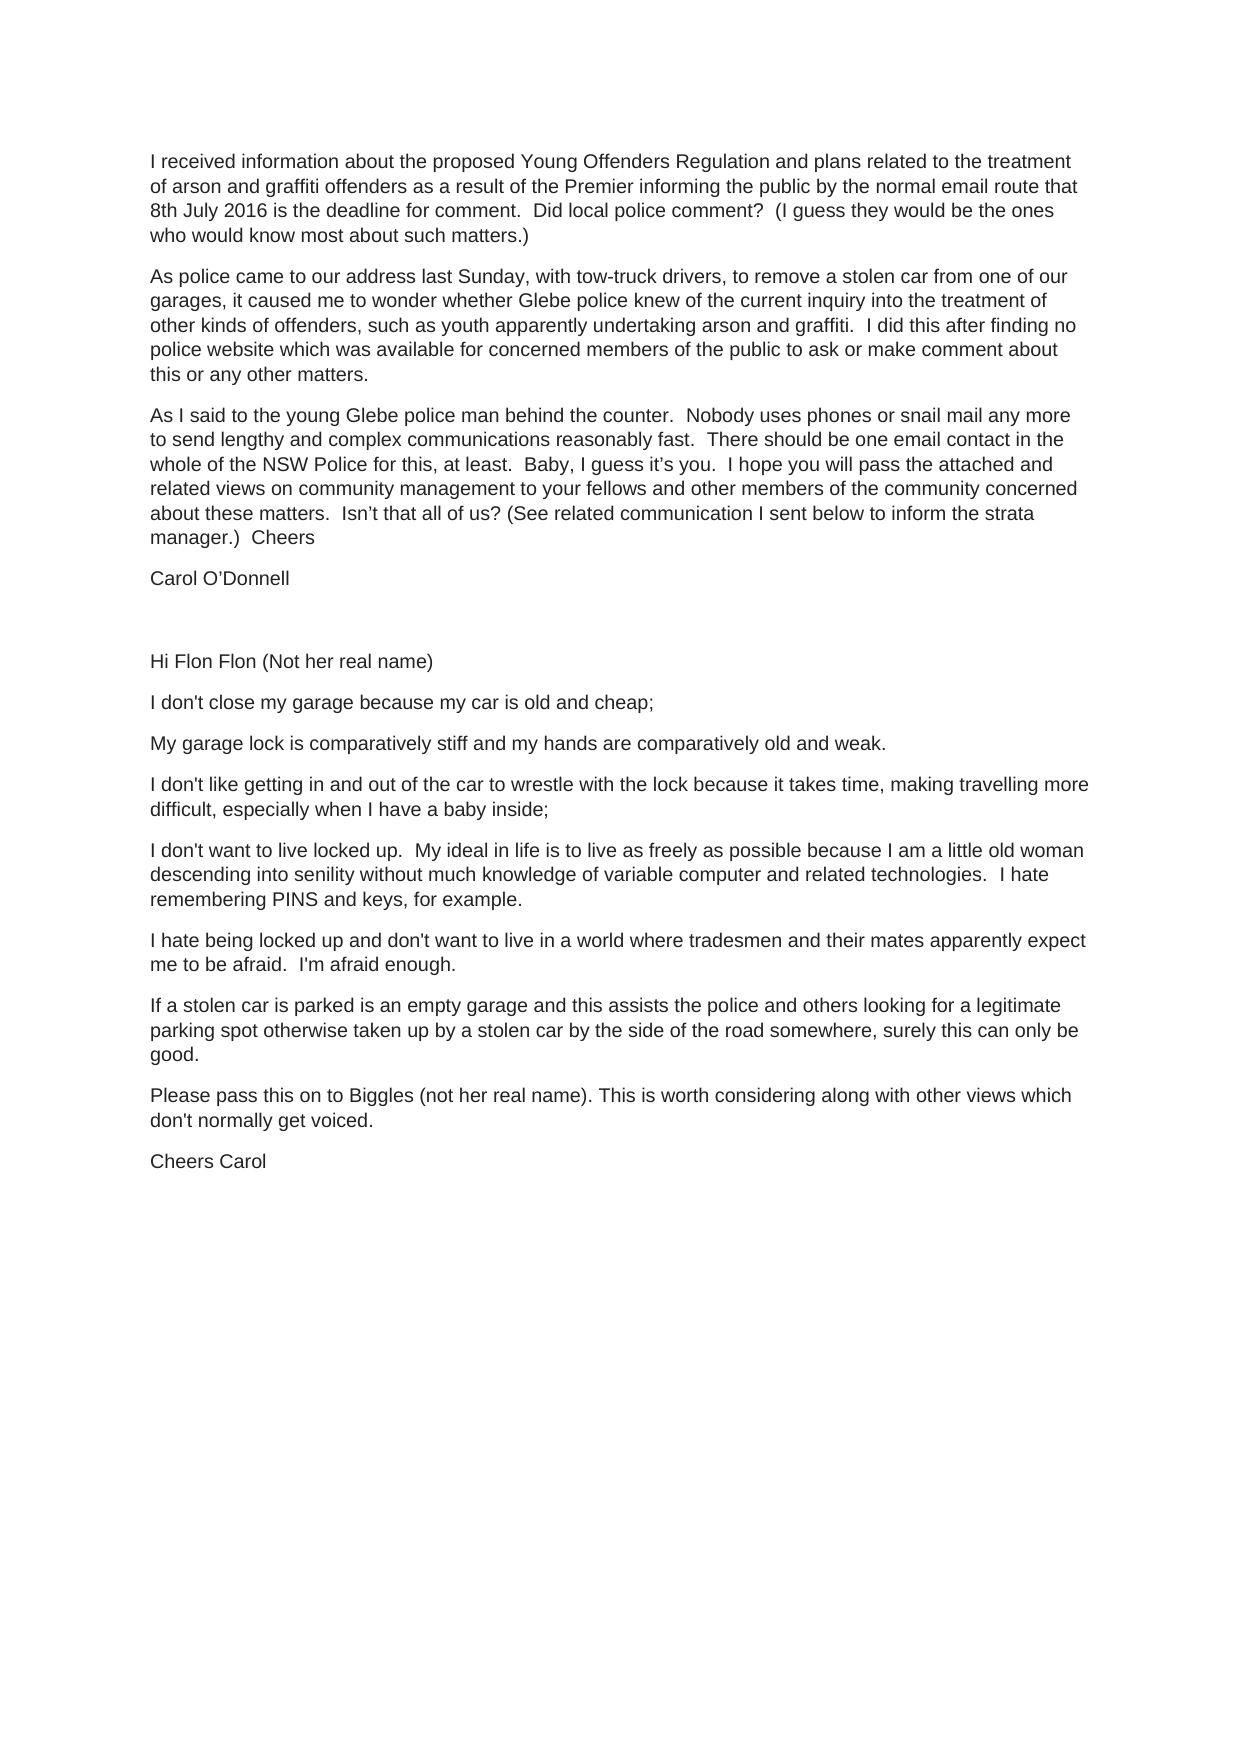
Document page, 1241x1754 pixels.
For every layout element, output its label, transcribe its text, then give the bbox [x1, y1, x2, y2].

text As I said to the young Glebe police man behind the counter. Nobody uses phones or snail mail any more to send lengthy and complex communications reasonably fast. There should be one email contact in the whole of the NSW Police for this, at least. Baby, I guess it’s you. I hope you will pass the attached and related views on community management to your fellows and other members of the community concerned about these matters. Isn’t that all of us? (See related communication I sent below to inform the strata manager.) Cheers [150, 404, 1090, 549]
text Hi Flon Flon (Not her real name) [150, 649, 1090, 672]
text I don't like getting in and out of the car to wrestle with the lock because it takes time, making travelling more difficult, especially when I have a baby inside; [150, 773, 1090, 820]
text Please pass this on to Biggles (not her real name). This is worth considering along with other views which don't normally get voiced. [150, 1084, 1090, 1132]
text I don't close my garage because my car is old and cheap; [150, 691, 1090, 713]
text I hate being locked up and don't want to live in a world where tradesmen and their mates apparently expect me to be afraid. I'm afraid enough. [150, 929, 1090, 976]
text As police came to our address last Sunday, with tow-truck drivers, to remove a stolen car from one of our garages, it caused me to wonder whether Glebe police knew of the current inquiry into the treatment of other kinds of offenders, such as youth apparently undertaking arson and graffiti. I did this after finding no police website which was available for concerned members of the public to ask or make comment about this or any other matters. [150, 264, 1090, 385]
text Carol O’Donnell [150, 567, 1090, 590]
text My garage lock is comparatively stiff and my hands are comparatively old and weak. [150, 732, 1090, 754]
text Cheers Carol [150, 1150, 1090, 1173]
text If a stolen car is parked is an empty garage and this assists the police and others looking for a legitimate parking spot otherwise taken up by a stolen car by the side of the road somewhere, surely this can only be good. [150, 994, 1090, 1066]
text I received information about the proposed Young Offenders Regulation and plans related to the treatment of arson and graffiti offenders as a result of the Premier informing the public by the normal email route that 8th July 2016 is the deadline for comment. Did local police comment? (I guess they would be the ones who would know most about such matters.) [150, 150, 1090, 246]
text I don't want to live locked up. My ideal in life is to live as freely as possible because I am a little old woman descending into senility without much knowledge of variable computer and related technologies. I hate remembering PINS and keys, for example. [150, 838, 1090, 910]
